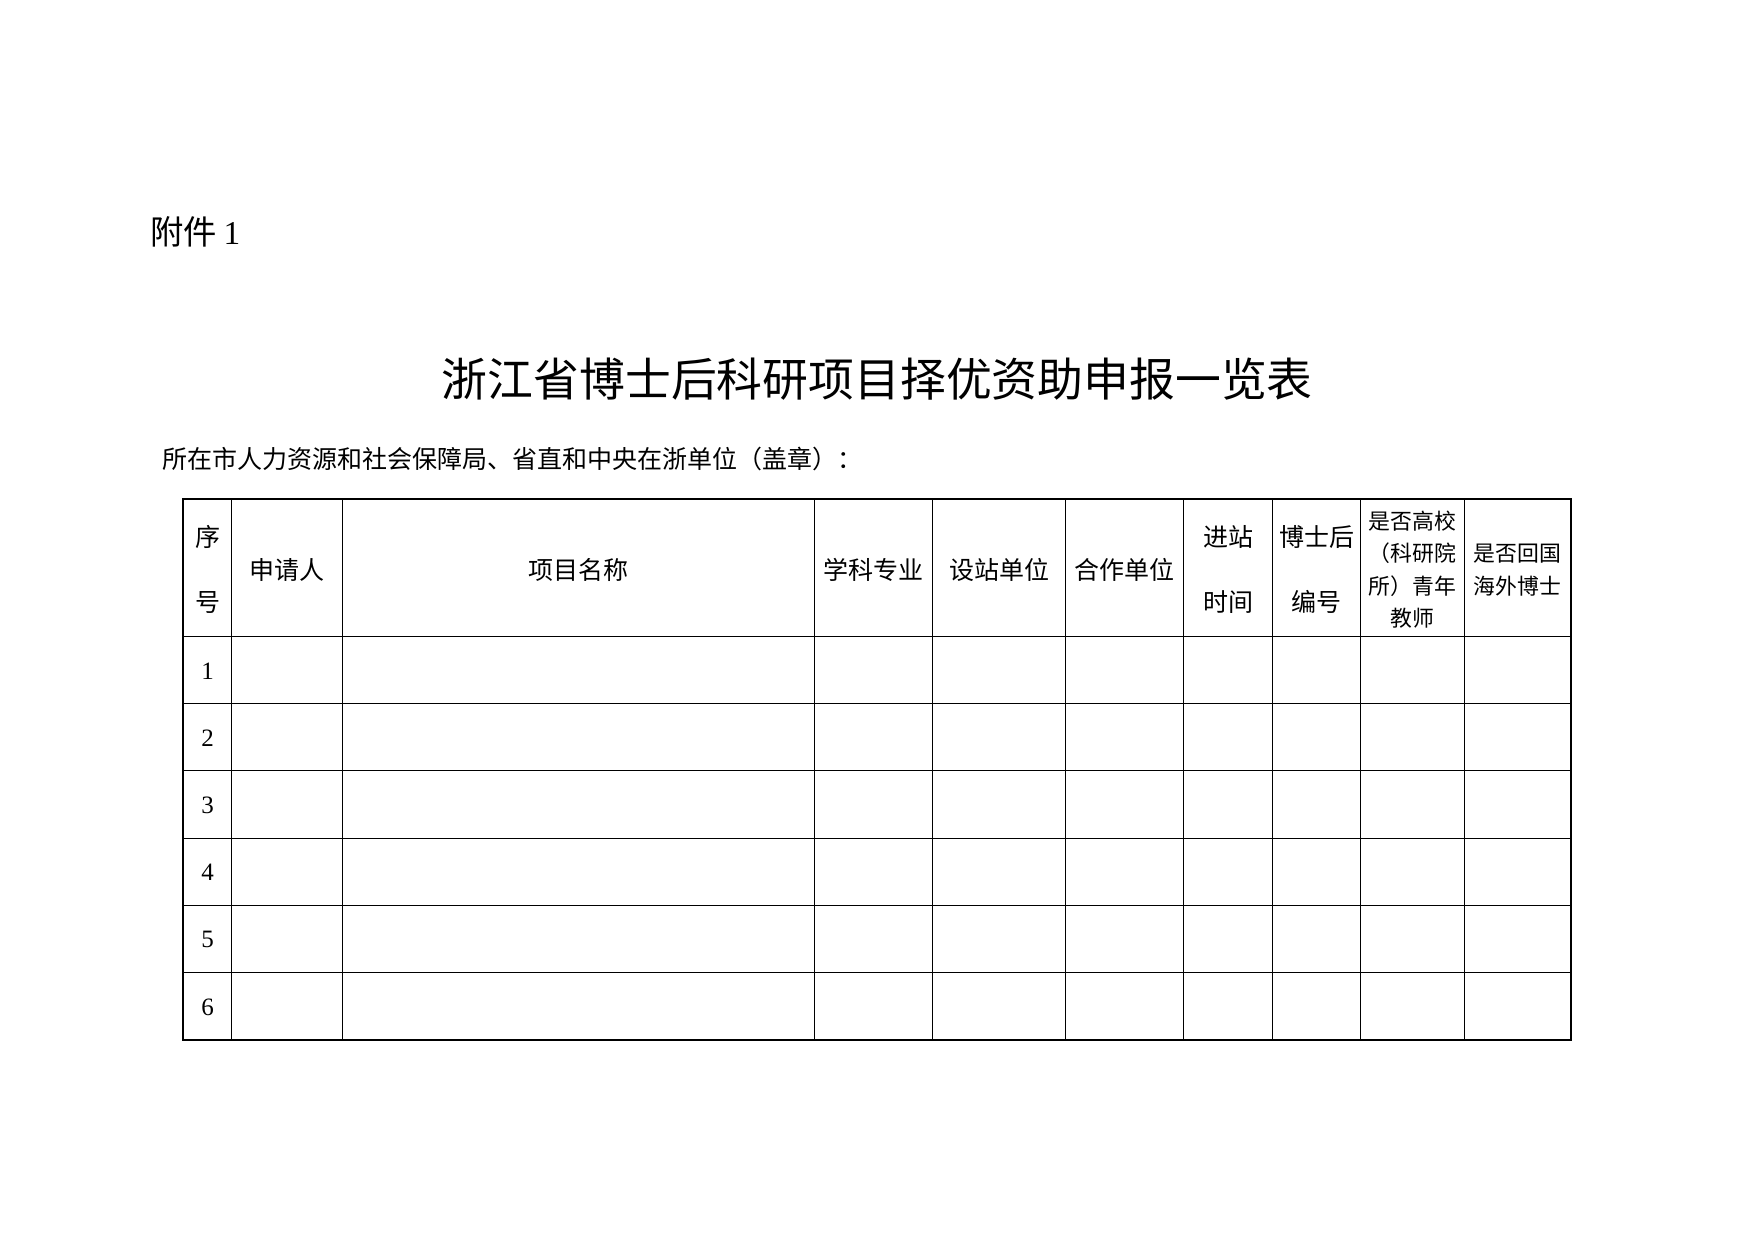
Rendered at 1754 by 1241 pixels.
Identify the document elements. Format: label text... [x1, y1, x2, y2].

table_cell [1361, 906, 1464, 972]
text 所在市人力资源和社会保障局、省直和中央在浙单位（盖章）： [150, 425, 1537, 490]
table_cell [815, 973, 932, 1039]
table_cell [232, 771, 342, 838]
table_header 是否回国海外博士 [1465, 500, 1570, 636]
table_cell [1066, 637, 1183, 703]
table_cell [815, 839, 932, 905]
table_cell 4 [184, 839, 231, 905]
table_cell [1184, 906, 1272, 972]
table_cell 6 [184, 973, 231, 1039]
table_cell [1184, 704, 1272, 770]
table_header 申请人 [232, 500, 342, 636]
table_header 博士后编号 [1273, 500, 1360, 636]
table_cell [933, 771, 1065, 838]
table_header 项目名称 [343, 500, 814, 636]
table_cell [1361, 704, 1464, 770]
table_header 合作单位 [1066, 500, 1183, 636]
table_cell [1361, 637, 1464, 703]
table_cell [933, 704, 1065, 770]
text 附件1 [150, 198, 1604, 263]
table_cell [1361, 771, 1464, 838]
table_cell [1465, 704, 1570, 770]
table_cell [933, 637, 1065, 703]
table_cell [232, 973, 342, 1039]
table_cell [1465, 637, 1570, 703]
table_cell [933, 839, 1065, 905]
table_cell 5 [184, 906, 231, 972]
table_cell [1066, 973, 1183, 1039]
table_cell [232, 839, 342, 905]
table_cell [1465, 973, 1570, 1039]
table_cell [815, 637, 932, 703]
table_cell [1066, 839, 1183, 905]
table_cell [1273, 704, 1360, 770]
table_cell [1361, 839, 1464, 905]
table_header 设站单位 [933, 500, 1065, 636]
table_cell [1273, 771, 1360, 838]
table_header 进站 时间 [1184, 500, 1272, 636]
table_cell [815, 906, 932, 972]
table_cell [1066, 704, 1183, 770]
table_cell [1273, 973, 1360, 1039]
table_cell [232, 906, 342, 972]
table_cell [1273, 906, 1360, 972]
table_cell [1273, 839, 1360, 905]
table_cell [933, 973, 1065, 1039]
table_cell [1184, 973, 1272, 1039]
table_cell [343, 704, 814, 770]
table_cell [343, 906, 814, 972]
table_header 序号 [184, 500, 231, 636]
table_cell [1066, 771, 1183, 838]
table_cell [1184, 839, 1272, 905]
text 浙江省博士后科研项目择优资助申报一览表 [150, 328, 1604, 425]
table_cell [343, 973, 814, 1039]
table_cell [1465, 839, 1570, 905]
table_cell [1184, 637, 1272, 703]
table_cell [1361, 973, 1464, 1039]
table_cell [232, 637, 342, 703]
table_cell [232, 704, 342, 770]
table_cell [343, 637, 814, 703]
table_cell [343, 771, 814, 838]
table_cell 2 [184, 704, 231, 770]
table_cell [343, 839, 814, 905]
table_header 学科专业 [815, 500, 932, 636]
table_cell [1273, 637, 1360, 703]
table_cell [1465, 906, 1570, 972]
table_cell [815, 771, 932, 838]
table_cell [815, 704, 932, 770]
table_header 是否高校（科研院所）青年教师 [1361, 500, 1464, 636]
table_cell [1066, 906, 1183, 972]
table_cell 1 [184, 637, 231, 703]
table_cell [1465, 771, 1570, 838]
table_cell [1184, 771, 1272, 838]
table_cell [933, 906, 1065, 972]
table_cell 3 [184, 771, 231, 838]
